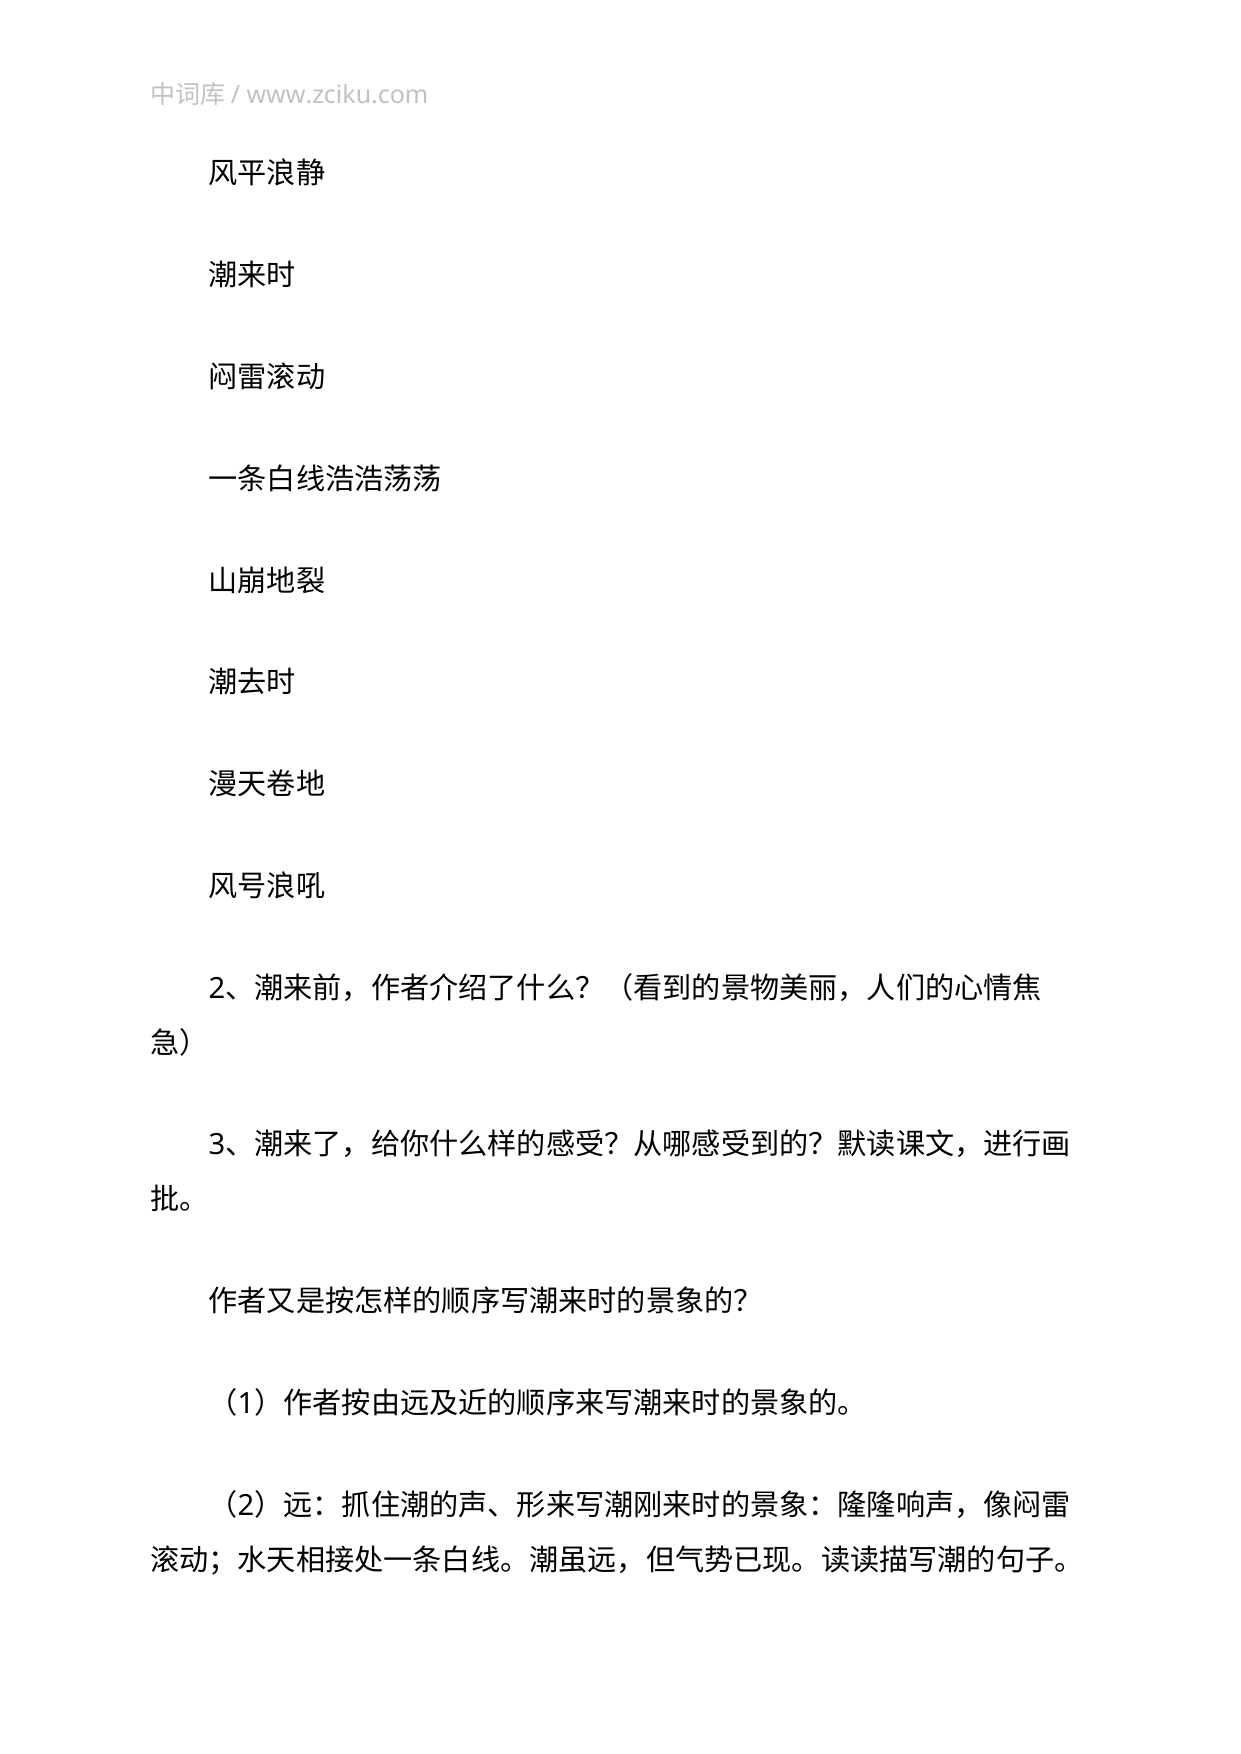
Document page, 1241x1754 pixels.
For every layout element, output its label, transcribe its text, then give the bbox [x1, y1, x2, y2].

text 潮来时 [150, 252, 1090, 294]
text 潮去时 [150, 659, 1090, 701]
text 漫天卷地 [150, 761, 1090, 803]
text 山崩地裂 [150, 557, 1090, 599]
text 风平浪静 [150, 150, 1090, 192]
text 风号浪吼 [150, 862, 1090, 905]
text 一条白线浩浩荡荡 [150, 455, 1090, 498]
text （2）远：抓住潮的声、形来写潮刚来时的景象：隆隆响声，像闷雷滚动；水天相接处一条白线。潮虽远，但气势已现。读读描写潮的句子。 [150, 1481, 1090, 1579]
text 3、潮来了，给你什么样的感受？从哪感受到的？默读课文，进行画批。 [150, 1121, 1090, 1218]
text 作者又是按怎样的顺序写潮来时的景象的？ [150, 1278, 1090, 1320]
text （1）作者按由远及近的顺序来写潮来时的景象的。 [150, 1379, 1090, 1422]
text 2、潮来前，作者介绍了什么？（看到的景物美丽，人们的心情焦急） [150, 964, 1090, 1061]
text 闷雷滚动 [150, 353, 1090, 396]
